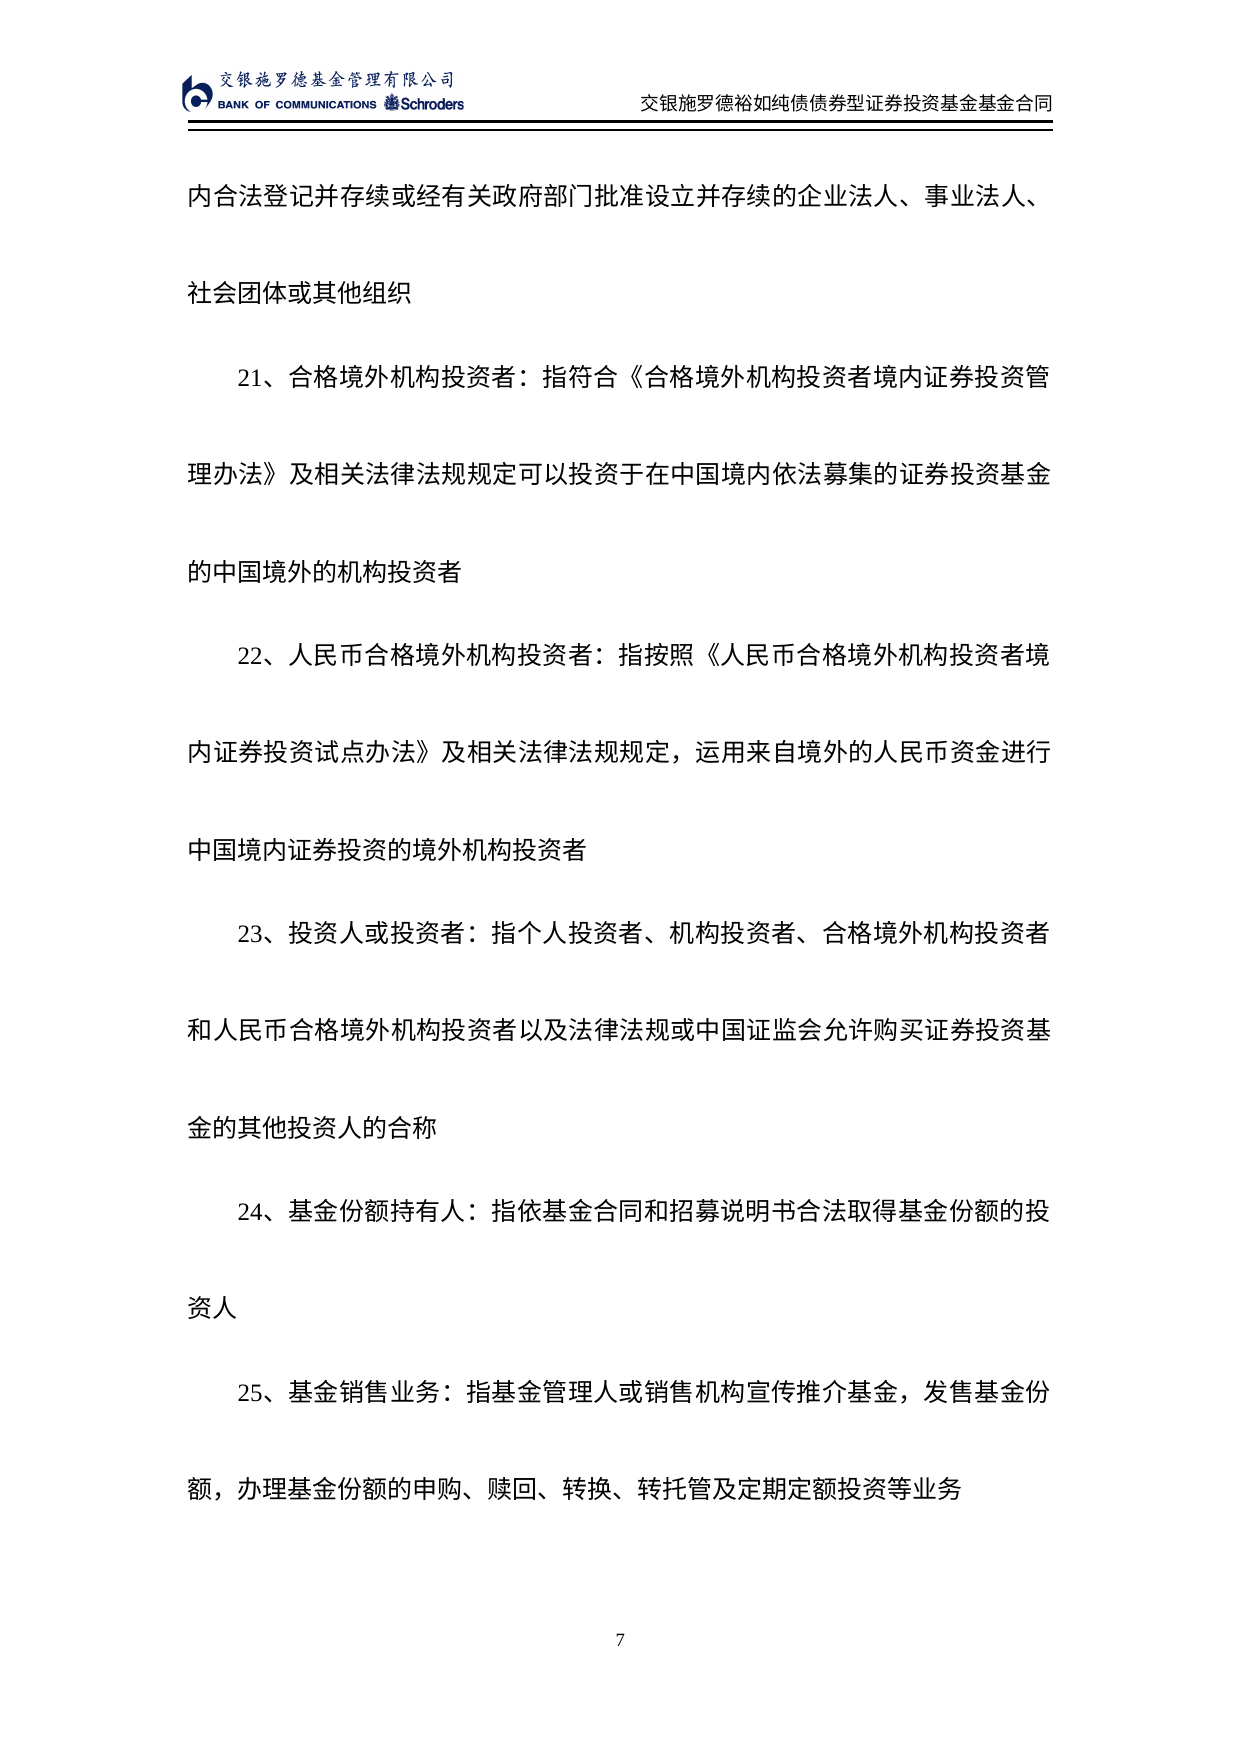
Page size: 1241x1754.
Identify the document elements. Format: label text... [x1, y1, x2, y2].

text 21、合格境外机构投资者：指符合《合格境外机构投资者境内证券投资管理办法》及相关法律法规规定可以投资于在中国境内依法募集的证券投资基金的中国境外的机构投资者 [187, 343, 1053, 603]
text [187, 162, 1053, 324]
text 22、人民币合格境外机构投资者：指按照《人民币合格境外机构投资者境内证券投资试点办法》及相关法律法规规定，运用来自境外的人民币资金进行中国境内证券投资的境外机构投资者 [187, 621, 1053, 881]
text 25、基金销售业务：指基金管理人或销售机构宣传推介基金，发售基金份额，办理基金份额的申购、赎回、转换、转托管及定期定额投资等业务 [187, 1358, 1053, 1520]
picture [182, 71, 464, 112]
text 24、基金份额持有人：指依基金合同和招募说明书合法取得基金份额的投资人 [187, 1177, 1053, 1339]
text 23、投资人或投资者：指个人投资者、机构投资者、合格境外机构投资者和人民币合格境外机构投资者以及法律法规或中国证监会允许购买证券投资基金的其他投资人的合称 [187, 899, 1053, 1159]
